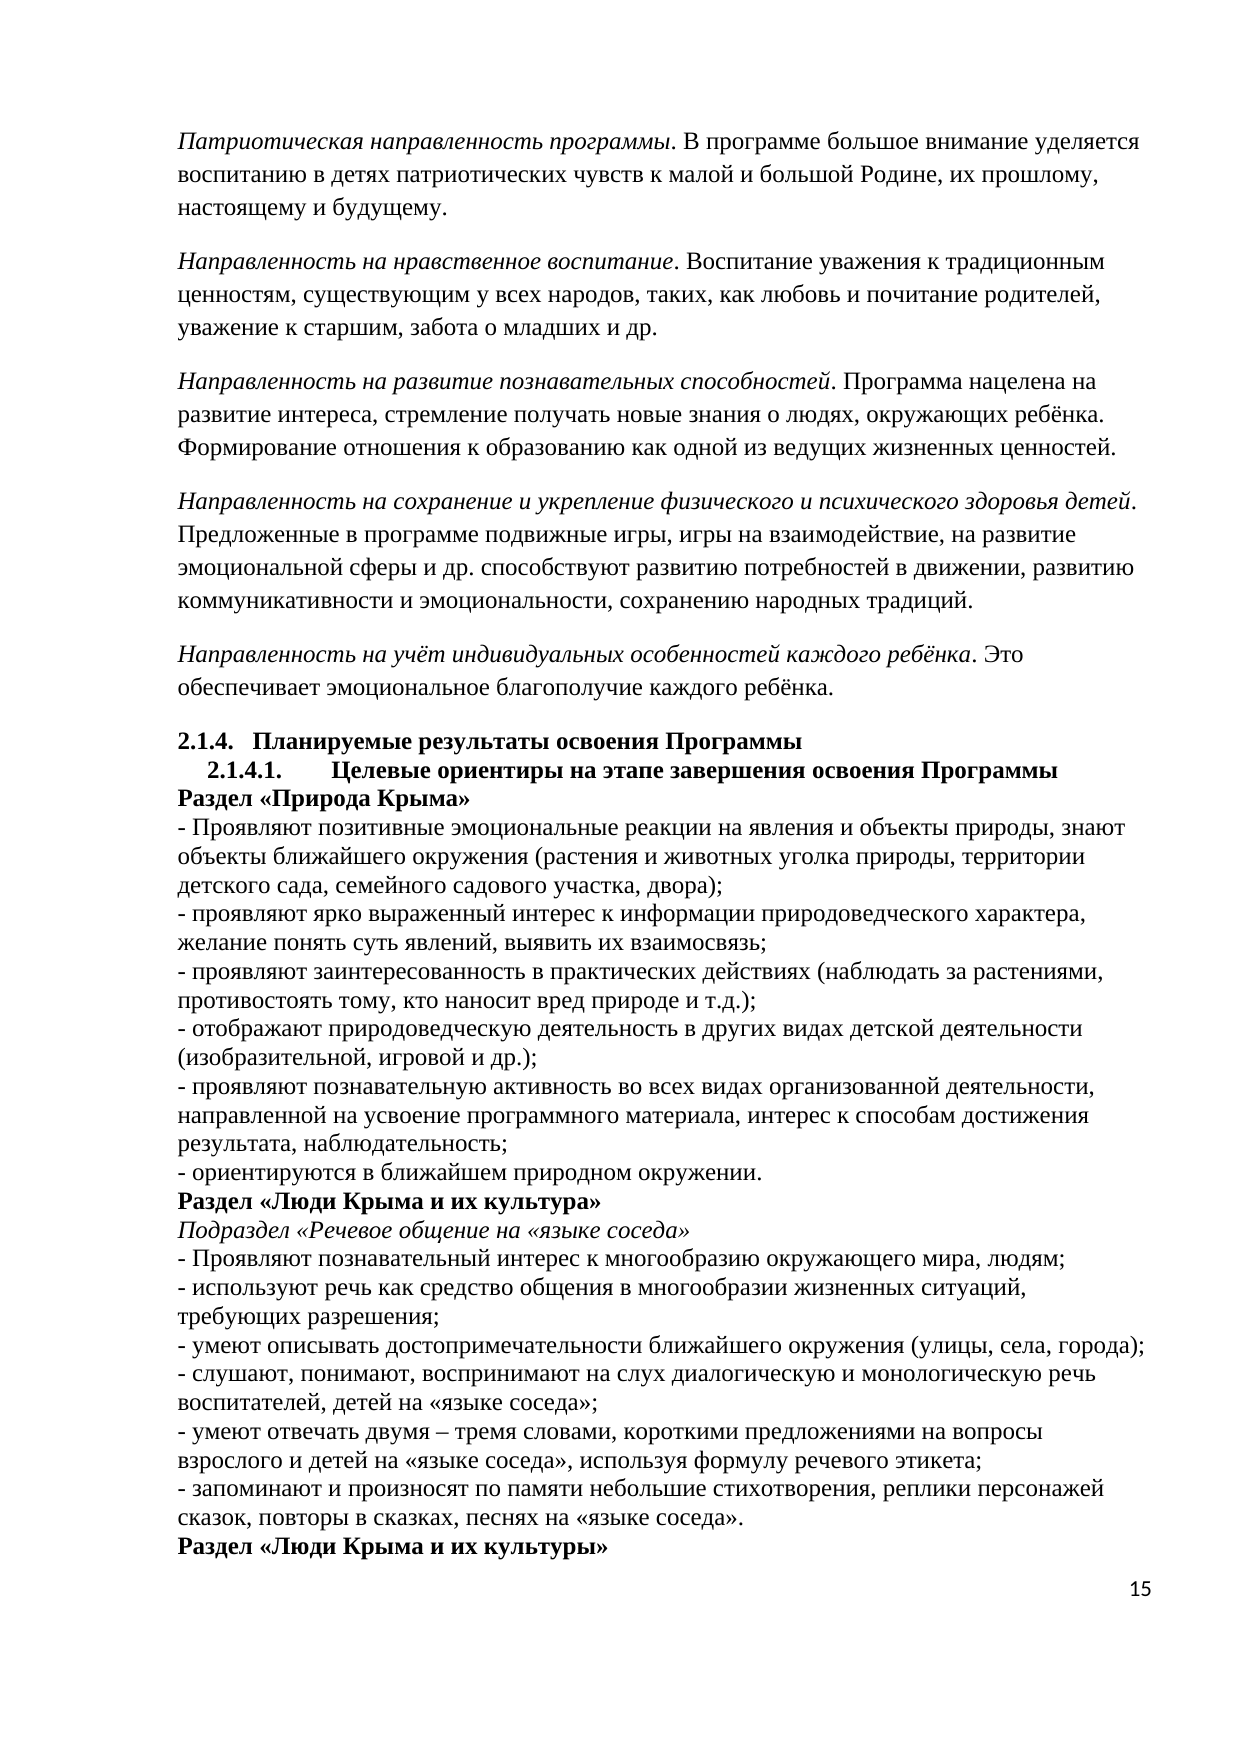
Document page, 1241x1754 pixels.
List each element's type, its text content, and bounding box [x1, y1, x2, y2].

text - проявляют познавательную активность во всех видах организованной деятельности, направленной на усвоение программного материала, интерес к способам достижения результата, наблюдательность; [177, 1071, 1152, 1157]
text - проявляют заинтересованность в практических действиях (наблюдать за растениями, противостоять тому, кто наносит вред природе и т.д.); [177, 956, 1152, 1013]
text - запоминают и произносят по памяти небольшие стихотворения, реплики персонажей сказок, повторы в сказках, песнях на «языке соседа». [177, 1473, 1152, 1531]
text - ориентируются в ближайшем природном окружении. [177, 1157, 1152, 1186]
text Направленность на нравственное воспитание. Воспитание уважения к традиционным ценностям, существующим у всех народов, таких, как любовь и почитание родителей, уважение к старшим, забота о младших и др. [177, 246, 1152, 341]
list Целевые ориентиры на этапе завершения освоения Программы [207, 755, 1152, 783]
text Раздел «Люди Крыма и их культуры» [177, 1531, 1152, 1560]
text - умеют отвечать двумя – тремя словами, короткими предложениями на вопросы взрослого и детей на «языке соседа», используя формулу речевого этикета; [177, 1416, 1152, 1473]
text - используют речь как средство общения в многообразии жизненных ситуаций, требующих разрешения; [177, 1272, 1152, 1330]
text Раздел «Люди Крыма и их культура» [177, 1186, 1152, 1215]
list Планируемые результаты освоения Программы [177, 726, 1152, 755]
text Патриотическая направленность программы. В программе большое внимание уделяется воспитанию в детях патриотических чувств к малой и большой Родине, их прошлому, настоящему и будущему. [177, 126, 1152, 221]
text Раздел «Природа Крыма» [177, 783, 1152, 812]
text - отображают природоведческую деятельность в других видах детской деятельности (изобразительной, игровой и др.); [177, 1013, 1152, 1071]
text Направленность на развитие познавательных способностей. Программа нацелена на развитие интереса, стремление получать новые знания о людях, окружающих ребёнка. Формирование отношения к образованию как одной из ведущих жизненных ценностей. [177, 366, 1152, 461]
text - слушают, понимают, воспринимают на слух диалогическую и монологическую речь воспитателей, детей на «языке соседа»; [177, 1358, 1152, 1416]
text Направленность на учёт индивидуальных особенностей каждого ребёнка. Это обеспечивает эмоциональное благополучие каждого ребёнка. [177, 639, 1152, 701]
text - Проявляют познавательный интерес к многообразию окружающего мира, людям; [177, 1243, 1152, 1272]
text - Проявляют позитивные эмоциональные реакции на явления и объекты природы, знают объекты ближайшего окружения (растения и животных уголка природы, территории детского сада, семейного садового участка, двора); [177, 812, 1152, 898]
text Подраздел «Речевое общение на «языке соседа» [177, 1215, 1152, 1243]
text - умеют описывать достопримечательности ближайшего окружения (улицы, села, города); [177, 1330, 1152, 1358]
text Направленность на сохранение и укрепление физического и психического здоровья детей. Предложенные в программе подвижные игры, игры на взаимодействие, на развитие эмоциональной сферы и др. способствуют развитию потребностей в движении, развитию коммуникативности и эмоциональности, сохранению народных традиций. [177, 486, 1152, 614]
text - проявляют ярко выраженный интерес к информации природоведческого характера, желание понять суть явлений, выявить их взаимосвязь; [177, 898, 1152, 956]
